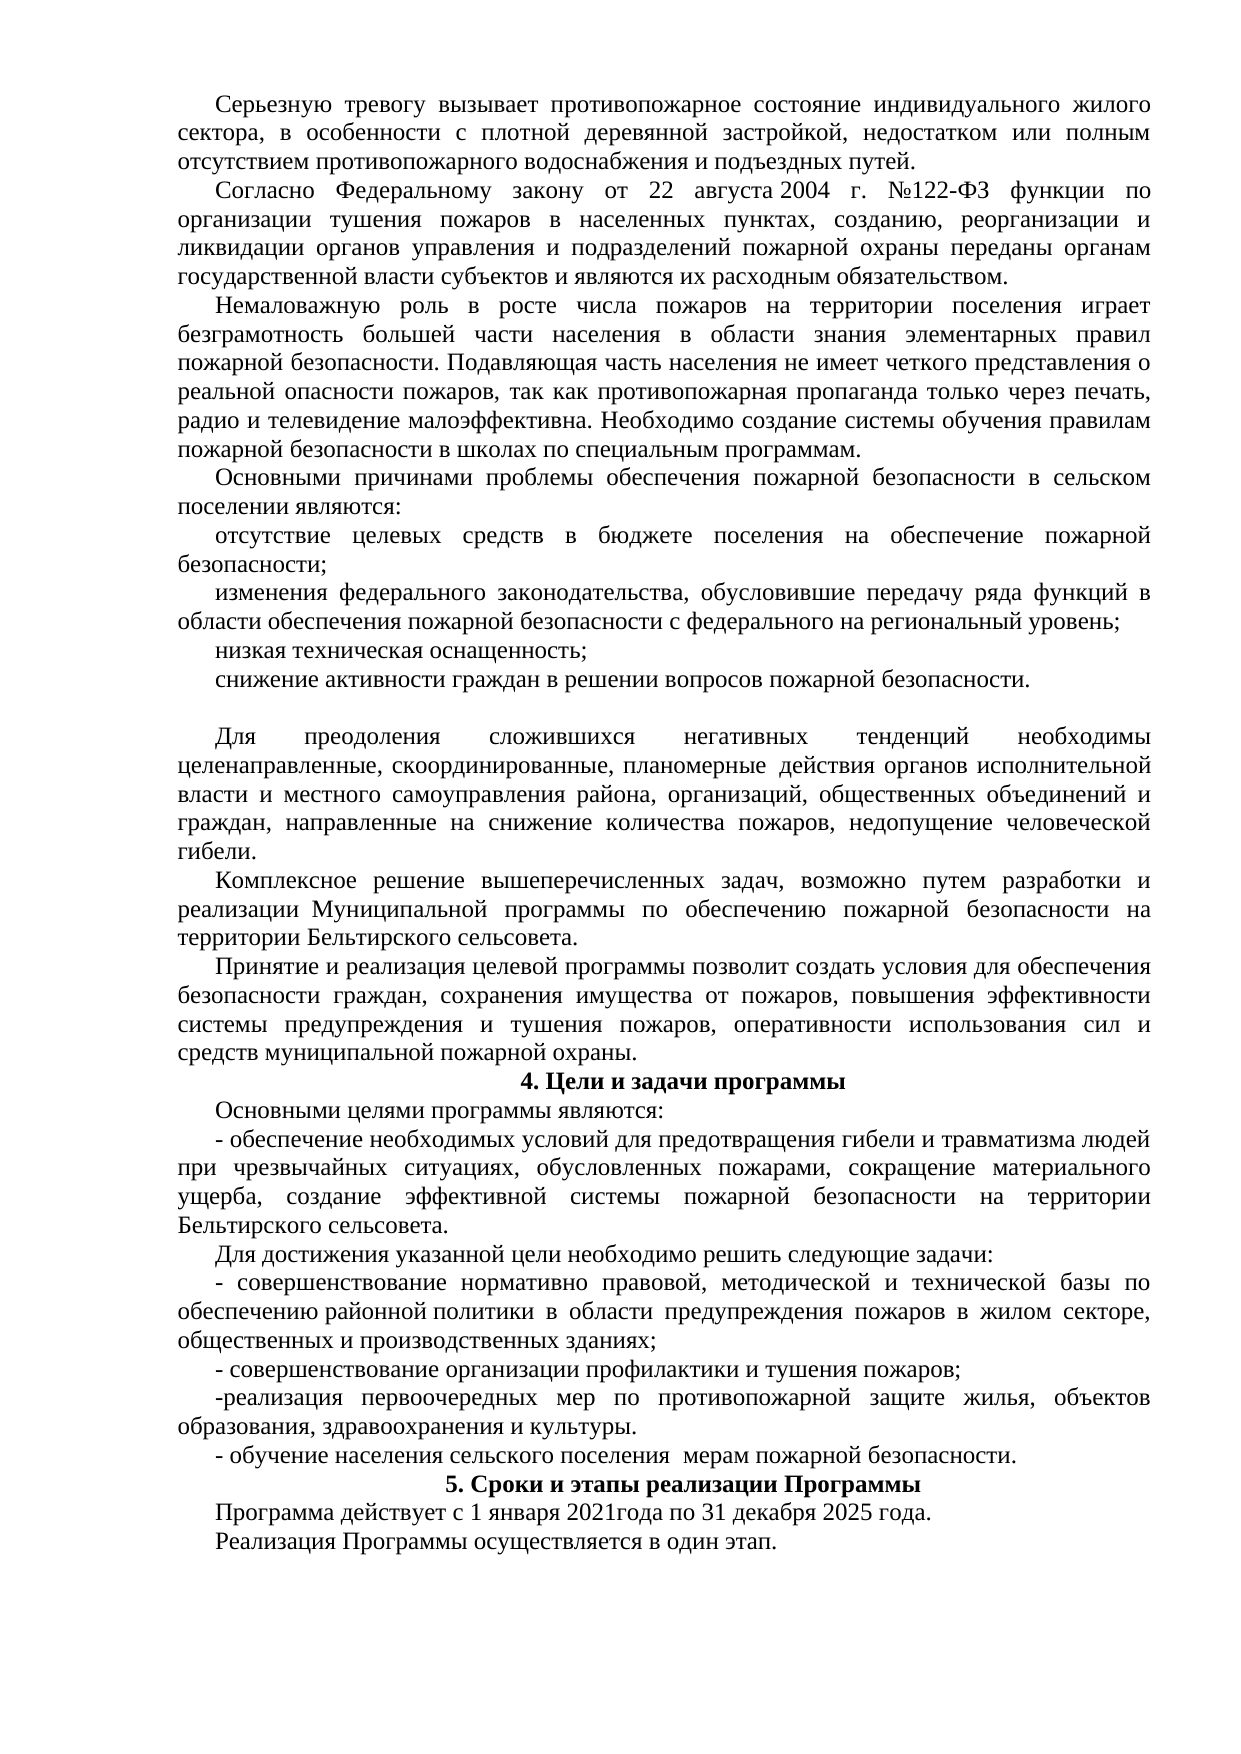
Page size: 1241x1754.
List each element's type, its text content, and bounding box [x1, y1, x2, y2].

text Серьезную тревогу вызывает противопожарное состояние индивидуального жилого сектора, в особенности с плотной деревянной застройкой, недостатком или полным отсутствием противопожарного водоснабжения и подъездных путей. [177, 89, 1152, 175]
text Для достижения указанной цели необходимо решить следующие задачи: [177, 1239, 1152, 1267]
text Основными целями программы являются: [177, 1095, 1152, 1124]
text - совершенствование организации профилактики и тушения пожаров; [177, 1354, 1152, 1382]
text изменения федерального законодательства, обусловившие передачу ряда функций в области обеспечения пожарной безопасности с федерального на региональный уровень; [177, 577, 1152, 635]
text Для преодоления сложившихся негативных тенденций необходимы целенаправленные, скоординированные, планомерные действия органов исполнительной власти и местного самоуправления района, организаций, общественных объединений и граждан, направленные на снижение количества пожаров, недопущение человеческой гибели. [177, 721, 1152, 865]
text Немаловажную роль в росте числа пожаров на территории поселения играет безграмотность большей части населения в области знания элементарных правил пожарной безопасности. Подавляющая часть населения не имеет четкого представления о реальной опасности пожаров, так как противопожарная пропаганда только через печать, радио и телевидение малоэффективна. Необходимо создание системы обучения правилам пожарной безопасности в школах по специальным программам. [177, 290, 1152, 462]
text низкая техническая оснащенность; [177, 635, 1152, 664]
text снижение активности граждан в решении вопросов пожарной безопасности. [177, 664, 1152, 692]
text Комплексное решение вышеперечисленных задач, возможно путем разработки и реализации Муниципальной программы по обеспечению пожарной безопасности на территории Бельтирского сельсовета. [177, 865, 1152, 951]
text Программа действует с 1 января 2021года по 31 декабря 2025 года. [177, 1497, 1152, 1526]
text Принятие и реализация целевой программы позволит создать условия для обеспечения безопасности граждан, сохранения имущества от пожаров, повышения эффективности системы предупреждения и тушения пожаров, оперативности использования сил и средств муниципальной пожарной охраны. [177, 951, 1152, 1066]
text - обучение населения сельского поселения мерам пожарной безопасности. [177, 1440, 1152, 1469]
text 4. Цели и задачи программы [177, 1066, 1152, 1095]
text отсутствие целевых средств в бюджете поселения на обеспечение пожарной безопасности; [177, 520, 1152, 577]
text 5. Сроки и этапы реализации Программы [177, 1469, 1152, 1497]
text Согласно Федеральному закону от 22 августа 2004 г. №122-ФЗ функции по организации тушения пожаров в населенных пунктах, созданию, реорганизации и ликвидации органов управления и подразделений пожарной охраны переданы органам государственной власти субъектов и являются их расходным обязательством. [177, 175, 1152, 290]
text Основными причинами проблемы обеспечения пожарной безопасности в сельском поселении являются: [177, 462, 1152, 520]
text - совершенствование нормативно правовой, методической и технической базы по обеспечению районной политики в области предупреждения пожаров в жилом секторе, общественных и производственных зданиях; [177, 1267, 1152, 1354]
text - обеспечение необходимых условий для предотвращения гибели и травматизма людей при чрезвычайных ситуациях, обусловленных пожарами, сокращение материального ущерба, создание эффективной системы пожарной безопасности на территории Бельтирского сельсовета. [177, 1124, 1152, 1239]
text Реализация Программы осуществляется в один этап. [177, 1526, 1152, 1555]
text -реализация первоочередных мер по противопожарной защите жилья, объектов образования, здравоохранения и культуры. [177, 1382, 1152, 1440]
